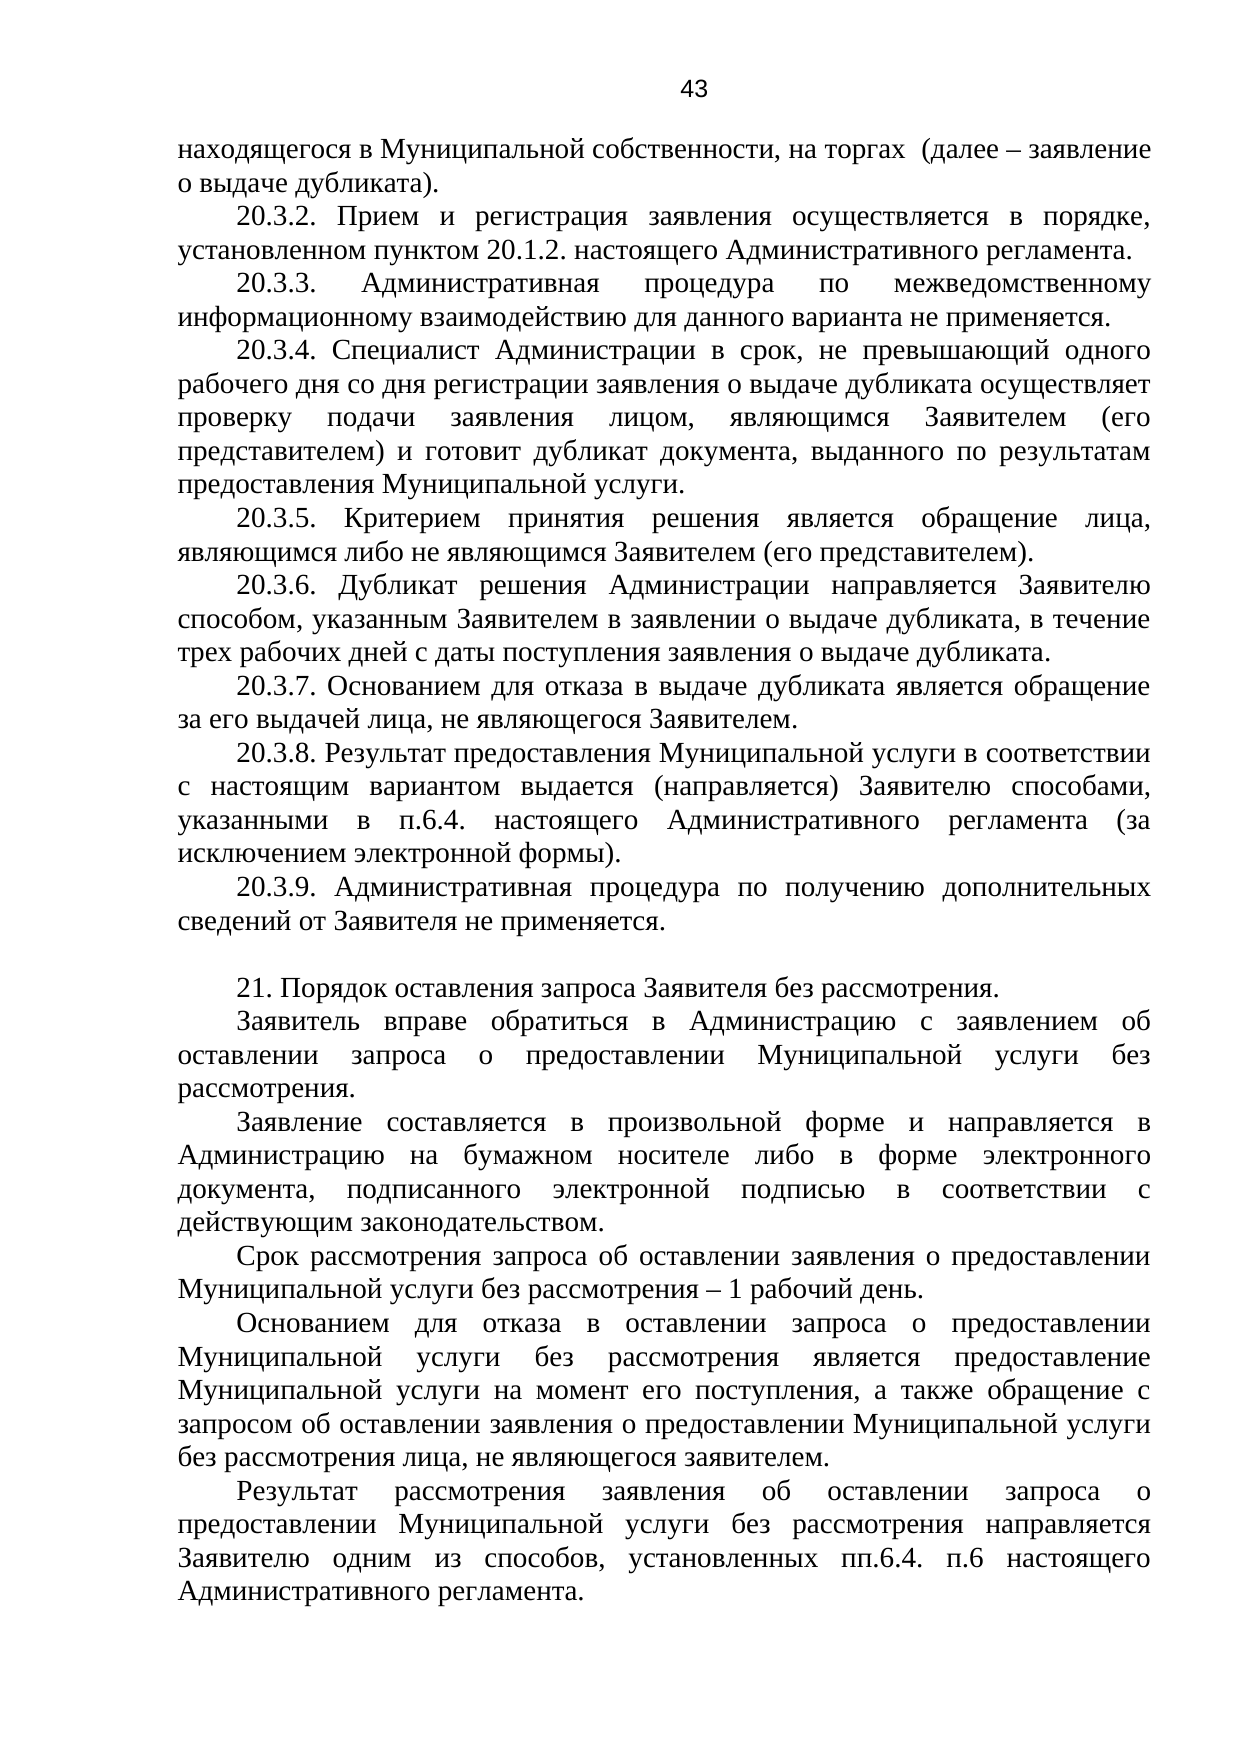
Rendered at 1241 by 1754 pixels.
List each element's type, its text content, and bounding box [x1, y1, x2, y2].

text 20.3.5. Критерием принятия решения является обращение лица, являющимся либо не являющимся Заявителем (его представителем). [177, 500, 1152, 567]
text 20.3.3. Административная процедура по межведомственному информационному взаимодействию для данного варианта не применяется. [177, 265, 1152, 332]
text 20.3.4. Специалист Администрации в срок, не превышающий одного рабочего дня со дня регистрации заявления о выдаче дубликата осуществляет проверку подачи заявления лицом, являющимся Заявителем (его представителем) и готовит дубликат документа, выданного по результатам предоставления Муниципальной услуги. [177, 332, 1152, 500]
text Основанием для отказа в оставлении запроса о предоставлении Муниципальной услуги без рассмотрения является предоставление Муниципальной услуги на момент его поступления, а также обращение с запросом об оставлении заявления о предоставлении Муниципальной услуги без рассмотрения лица, не являющегося заявителем. [177, 1305, 1152, 1473]
text Срок рассмотрения запроса об оставлении заявления о предоставлении Муниципальной услуги без рассмотрения – 1 рабочий день. [177, 1238, 1152, 1305]
text 20.3.2. Прием и регистрация заявления осуществляется в порядке, установленном пунктом 20.1.2. настоящего Административного регламента. [177, 198, 1152, 265]
text Результат рассмотрения заявления об оставлении запроса о предоставлении Муниципальной услуги без рассмотрения направляется Заявителю одним из способов, установленных пп.6.4. п.6 настоящего Административного регламента. [177, 1473, 1152, 1607]
text 20.3.9. Административная процедура по получению дополнительных сведений от Заявителя не применяется. [177, 869, 1152, 936]
text 20.3.8. Результат предоставления Муниципальной услуги в соответствии с настоящим вариантом выдается (направляется) Заявителю способами, указанными в п.6.4. настоящего Административного регламента (за исключением электронной формы). [177, 735, 1152, 869]
text Заявление составляется в произвольной форме и направляется в Администрацию на бумажном носителе либо в форме электронного документа, подписанного электронной подписью в соответствии с действующим законодательством. [177, 1104, 1152, 1238]
text 21. Порядок оставления запроса Заявителя без рассмотрения. [177, 970, 1152, 1003]
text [177, 131, 1152, 198]
text 20.3.6. Дубликат решения Администрации направляется Заявителю способом, указанным Заявителем в заявлении о выдаче дубликата, в течение трех рабочих дней с даты поступления заявления о выдаче дубликата. [177, 567, 1152, 668]
text 20.3.7. Основанием для отказа в выдаче дубликата является обращение за его выдачей лица, не являющегося Заявителем. [177, 668, 1152, 735]
text Заявитель вправе обратиться в Администрацию с заявлением об оставлении запроса о предоставлении Муниципальной услуги без рассмотрения. [177, 1003, 1152, 1104]
